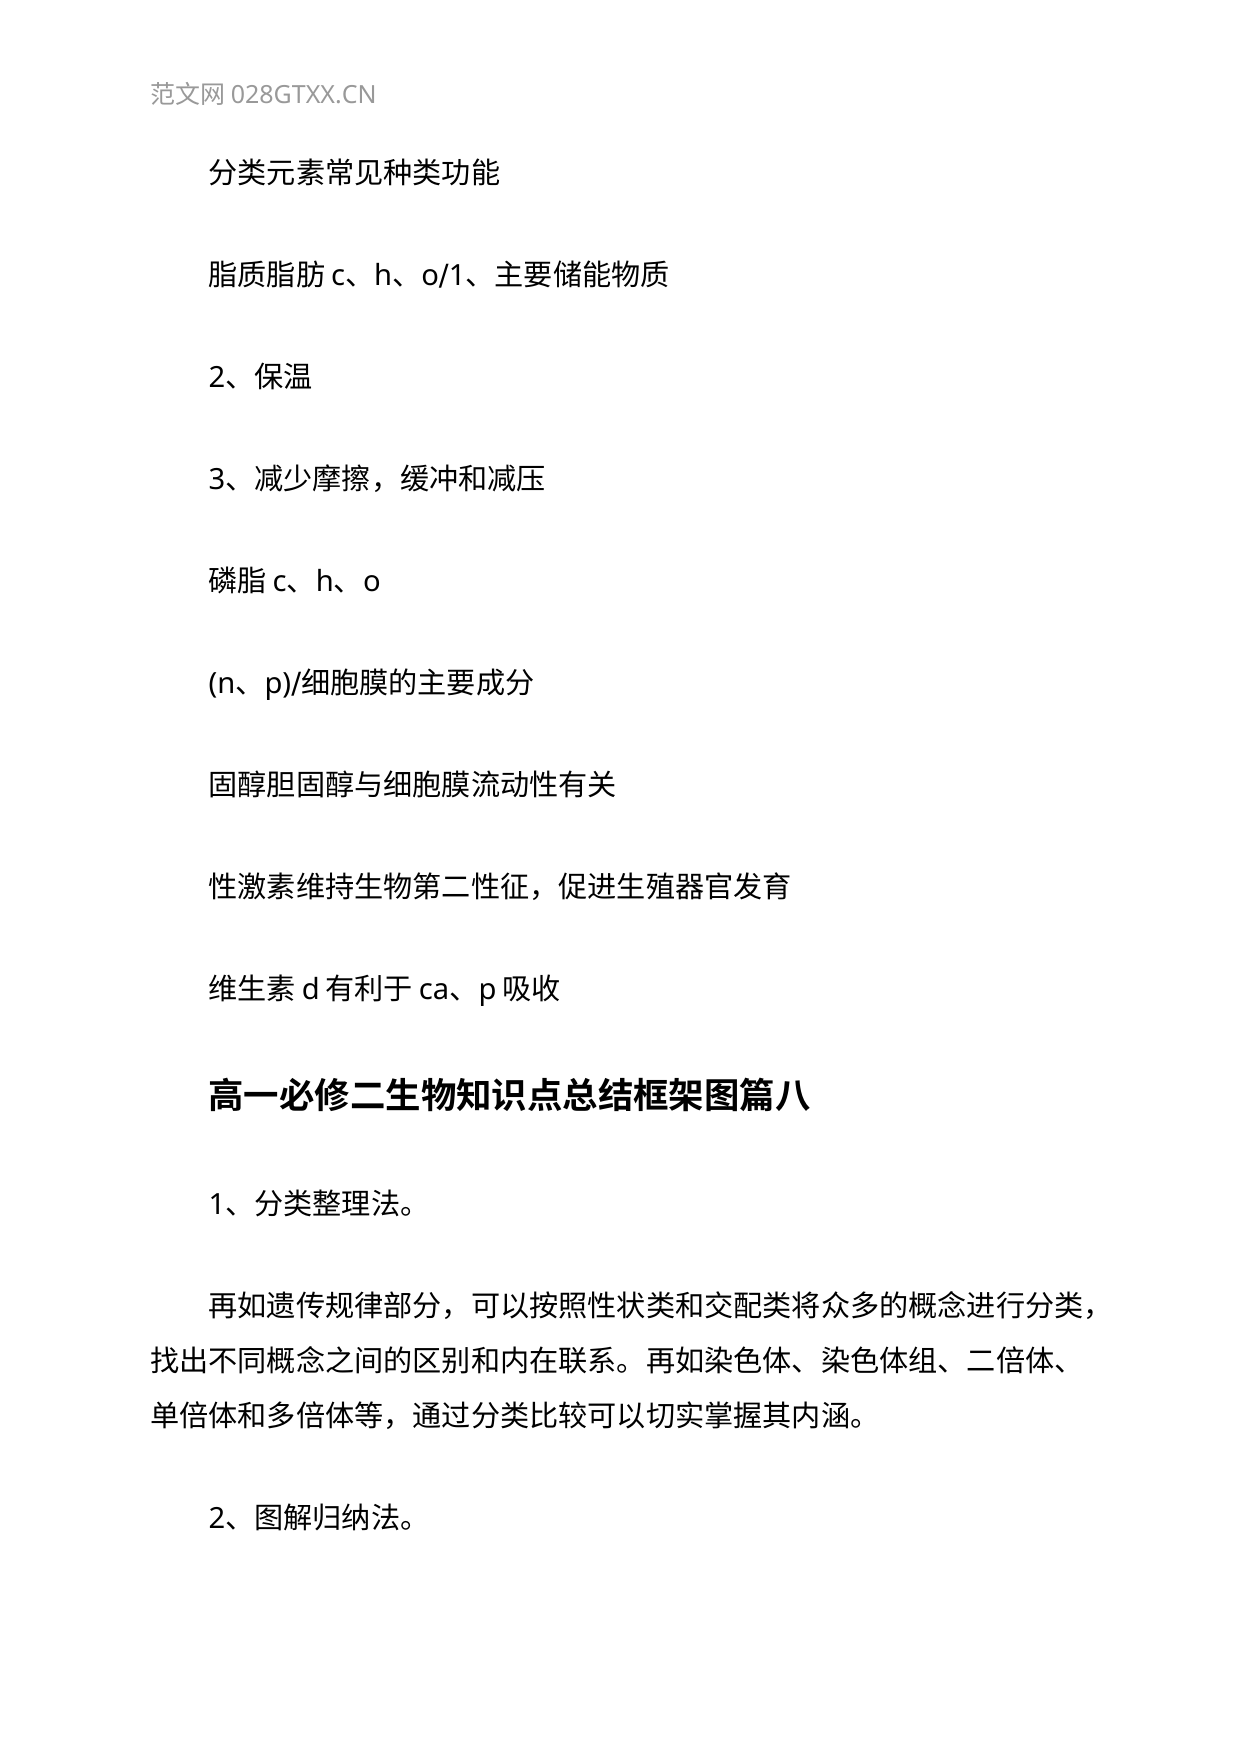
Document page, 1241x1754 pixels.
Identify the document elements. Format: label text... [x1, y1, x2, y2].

text 分类元素常见种类功能 [150, 150, 1090, 192]
text 3、减少摩擦，缓冲和减压 [150, 456, 1090, 498]
text 性激素维持生物第二性征，促进生殖器官发育 [150, 863, 1090, 906]
text 磷脂c、h、o [150, 558, 1090, 600]
text 2、图解归纳法。 [150, 1494, 1090, 1537]
text 固醇胆固醇与细胞膜流动性有关 [150, 762, 1090, 804]
text 1、分类整理法。 [150, 1181, 1090, 1223]
text (n、p)∕细胞膜的主要成分 [150, 660, 1090, 702]
text 再如遗传规律部分，可以按照性状类和交配类将众多的概念进行分类，找出不同概念之间的区别和内在联系。再如染色体、染色体组、二倍体、单倍体和多倍体等，通过分类比较可以切实掌握其内涵。 [150, 1283, 1090, 1435]
text 脂质脂肪c、h、o∕1、主要储能物质 [150, 252, 1090, 294]
text 维生素d有利于ca、p吸收 [150, 965, 1090, 1008]
text 高一必修二生物知识点总结框架图篇八 [150, 1067, 1090, 1118]
text 2、保温 [150, 354, 1090, 396]
